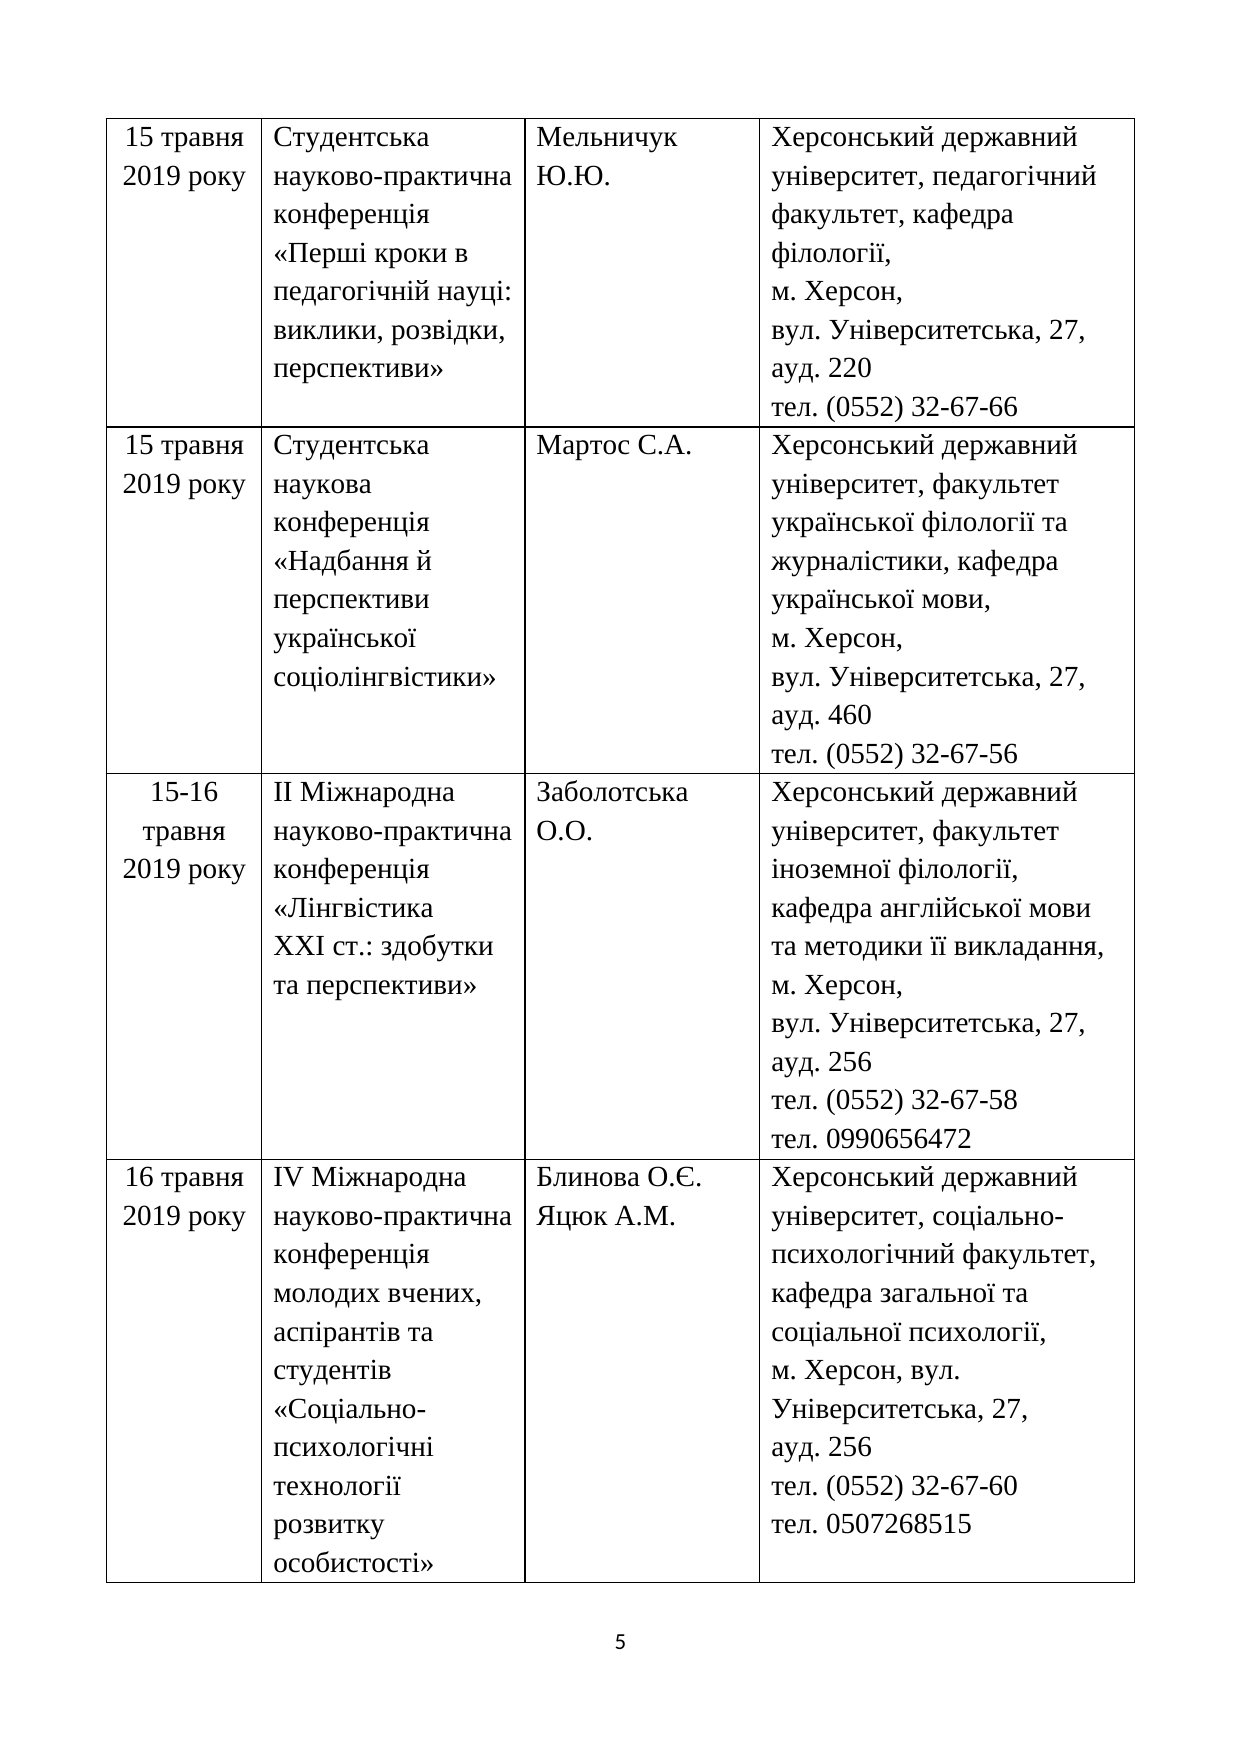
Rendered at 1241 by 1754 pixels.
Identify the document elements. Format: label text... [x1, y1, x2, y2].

table_cell Херсонський державний університет, соціально-психологічний факультет, кафедра загальної та соціальної психології, м. Херсон, вул. Університетська, 27, ауд. 256 тел. (0552) 32-67-60 тел. 0507268515 [760, 1160, 1134, 1582]
table_cell IV Міжнародна науково-практична конференція молодих вчених, аспірантів та студентів «Соціально-психологічні технології розвитку особистості» [262, 1160, 524, 1582]
table_cell Студентська науково-практична конференція «Перші кроки в педагогічній науці: виклики, розвідки, перспективи» [262, 119, 524, 426]
table_cell 15 травня 2019 року [107, 119, 261, 426]
table_cell Студентська наукова конференція «Надбання й перспективи української соціолінгвістики» [262, 428, 524, 773]
table_cell 16 травня 2019 року [107, 1160, 261, 1582]
table_cell Херсонський державний університет, факультет української філології та журналістики, кафедра української мови, м. Херсон, вул. Університетська, 27, ауд. 460 тел. (0552) 32-67-56 [760, 428, 1134, 773]
table_cell Херсонський державний університет, факультет іноземної філології, кафедра англійської мови та методики її викладання, м. Херсон, вул. Університетська, 27, ауд. 256 тел. (0552) 32-67-58 тел. 0990656472 [760, 774, 1134, 1158]
table_cell Мельничук Ю.Ю. [526, 119, 759, 426]
table_cell 15-16 травня 2019 року [107, 774, 261, 1158]
table_cell Блинова О.Є. Яцюк А.М. [526, 1160, 759, 1582]
table_cell ІІ Міжнародна науково-практична конференція «Лінгвістика ХХІ ст.: здобутки та перспективи» [262, 774, 524, 1158]
table_cell Мартос С.А. [526, 428, 759, 773]
table_cell 15 травня 2019 року [107, 428, 261, 773]
table_cell Херсонський державний університет, педагогічний факультет, кафедра філології, м. Херсон, вул. Університетська, 27, ауд. 220 тел. (0552) 32-67-66 [760, 119, 1134, 426]
table_cell Заболотська О.О. [526, 774, 759, 1158]
